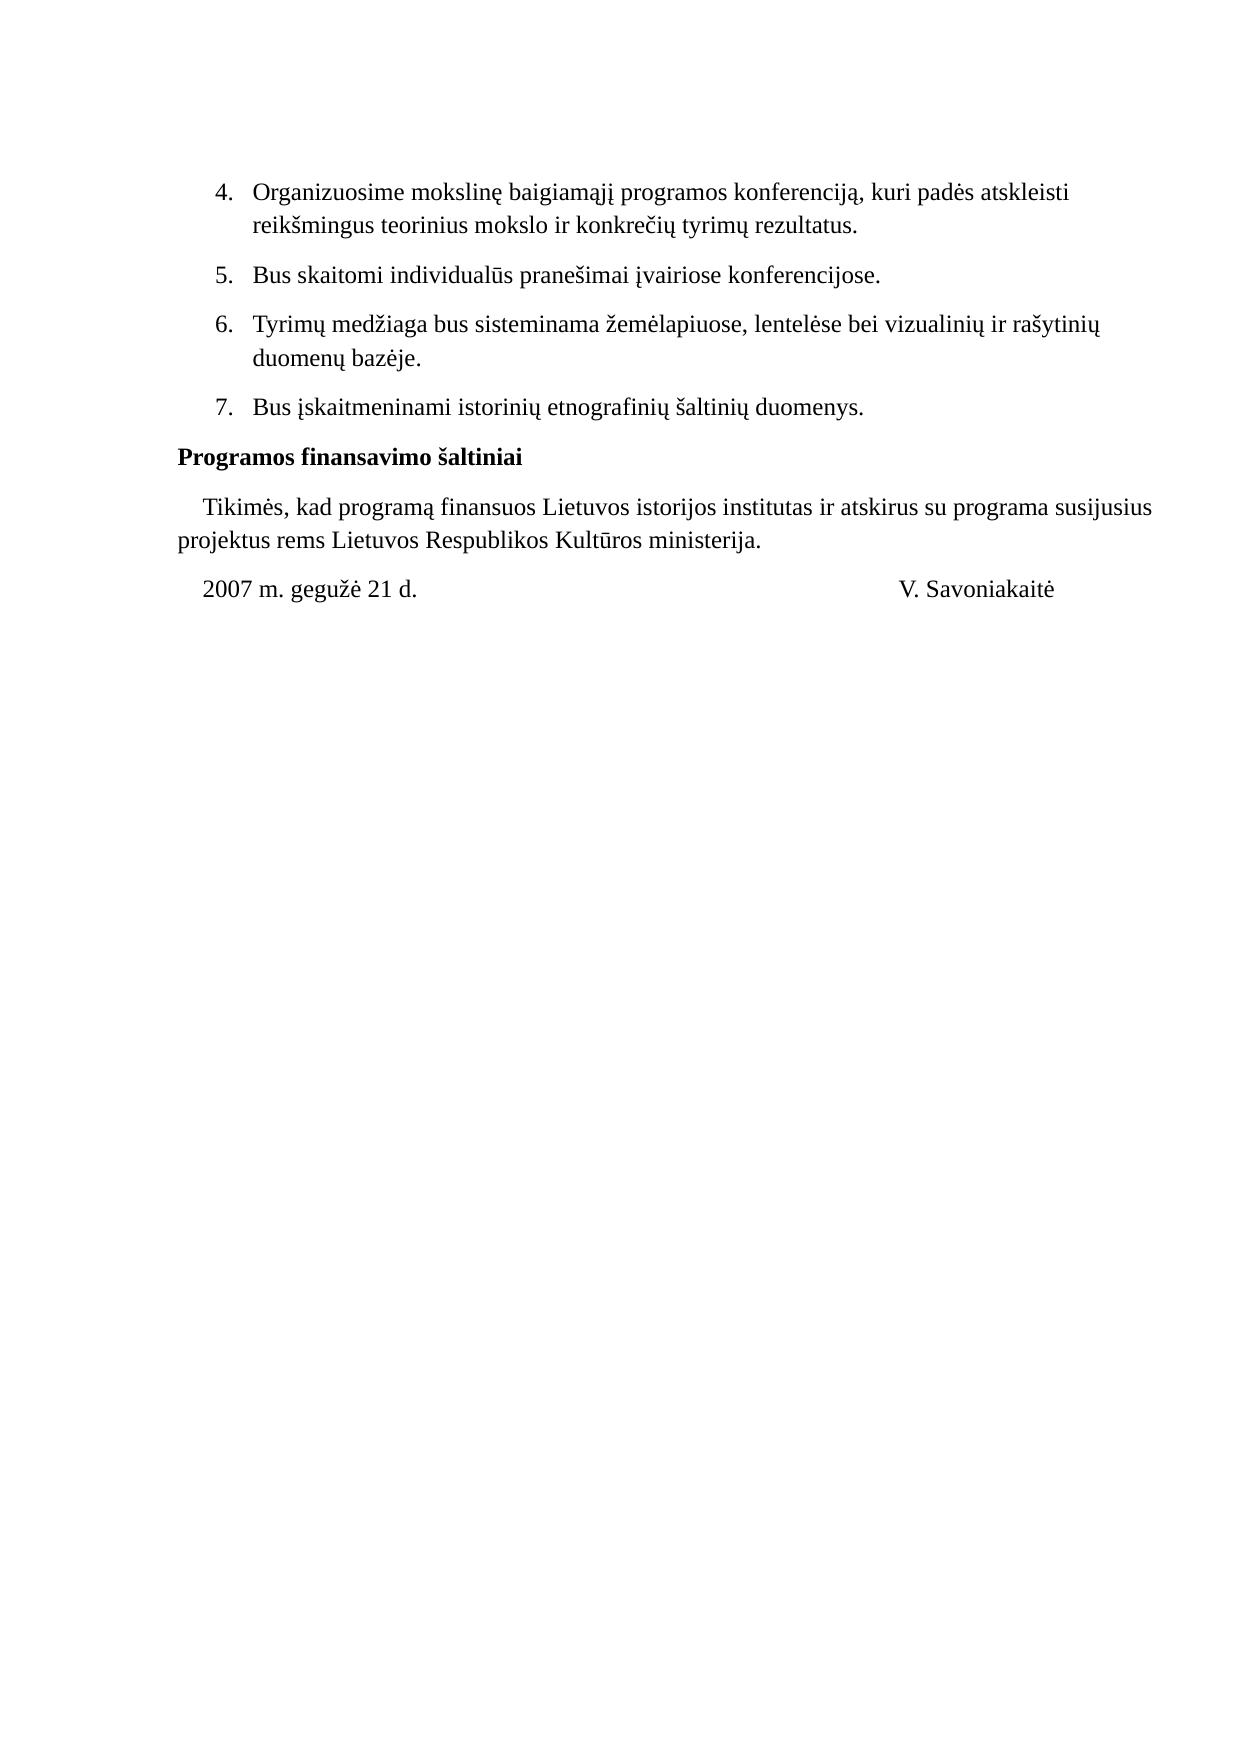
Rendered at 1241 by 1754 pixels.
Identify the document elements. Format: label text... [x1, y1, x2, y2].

list Organizuosime mokslinę baigiamąjį programos konferenciją, kuri padės atskleisti reikšmingus teorinius mokslo ir konkrečių tyrimų rezultatus. [215, 177, 1181, 239]
text Programos finansavimo šaltiniai [177, 442, 1181, 471]
text 2007 m. gegužė 21 d. V. Savoniakaitė [177, 574, 1181, 603]
list Tyrimų medžiaga bus sisteminama žemėlapiuose, lentelėse bei vizualinių ir rašytinių duomenų bazėje. [215, 309, 1181, 371]
list Bus įskaitmeninami istorinių etnografinių šaltinių duomenys. [215, 392, 1181, 421]
text Tikimės, kad programą finansuos Lietuvos istorijos institutas ir atskirus su programa susijusius projektus rems Lietuvos Respublikos Kultūros ministerija. [177, 492, 1181, 553]
list Bus skaitomi individualūs pranešimai įvairiose konferencijose. [215, 260, 1181, 289]
